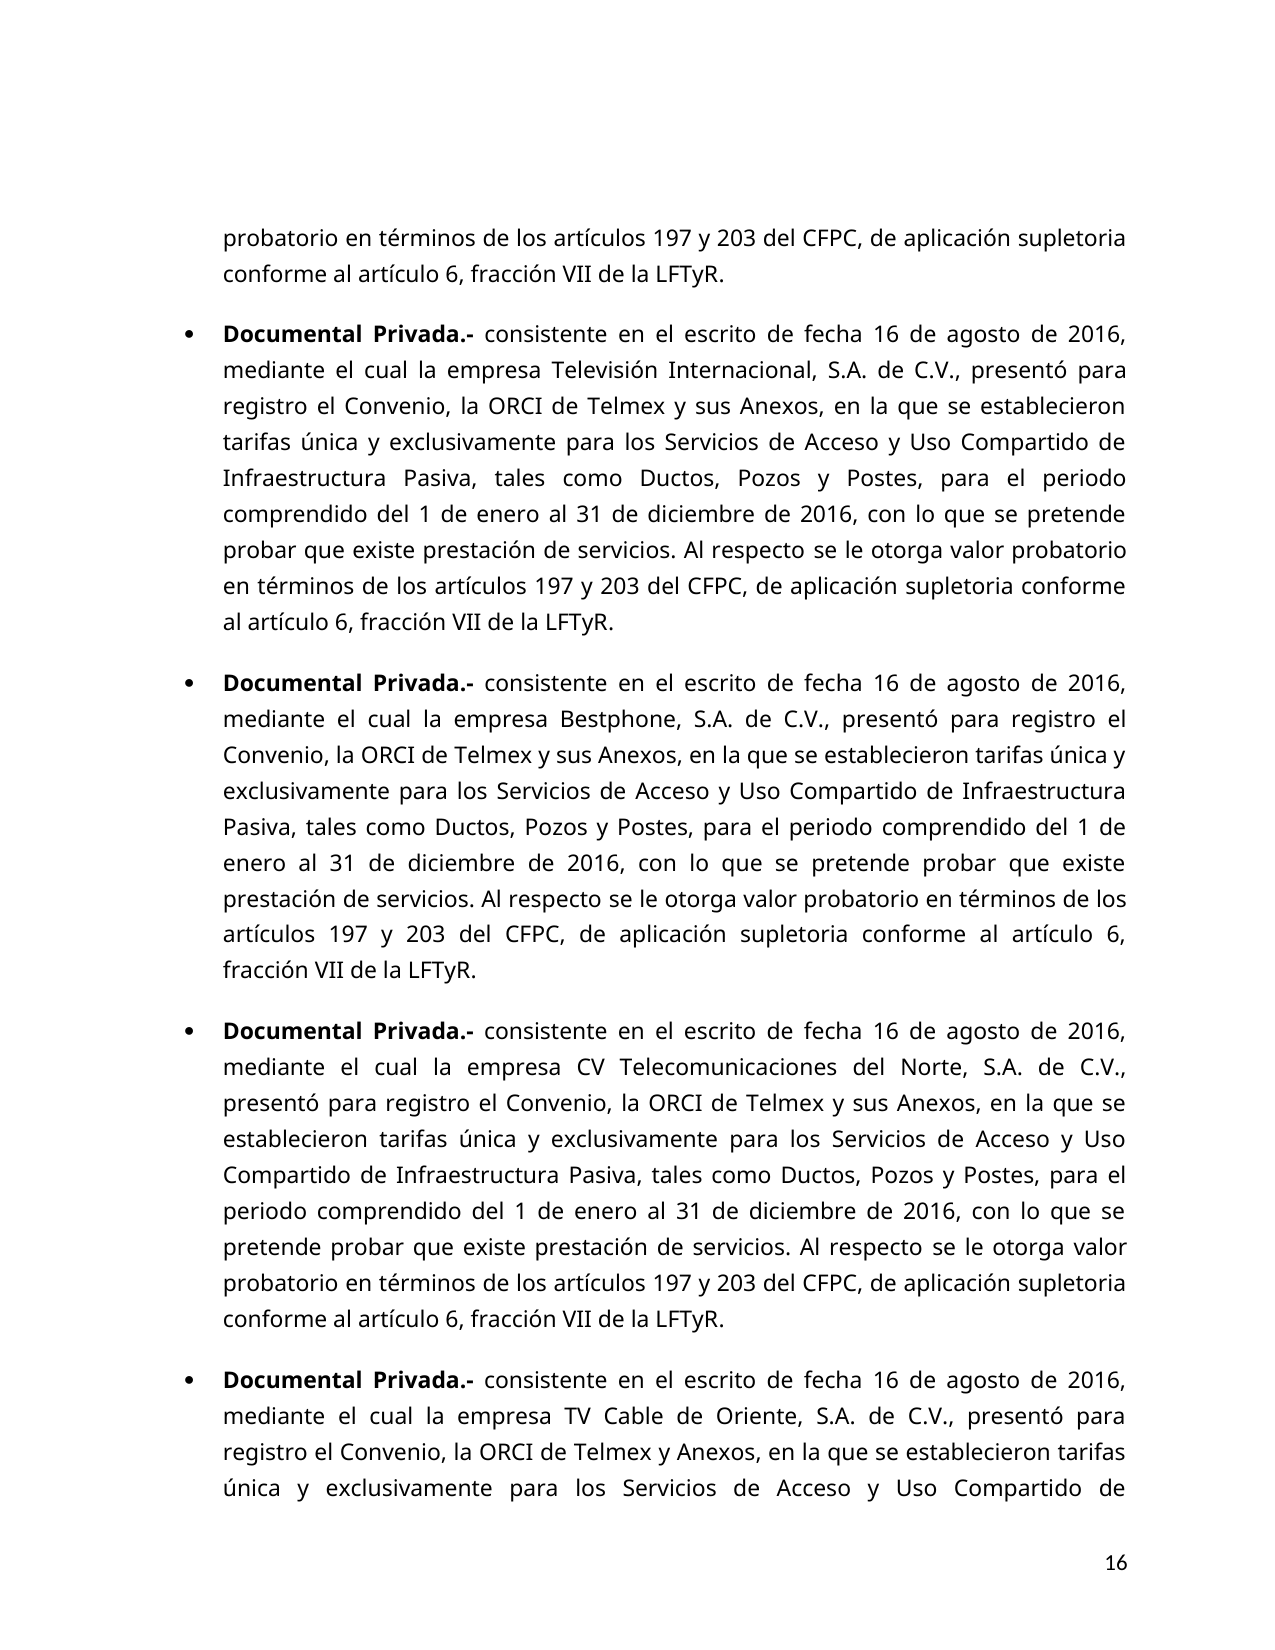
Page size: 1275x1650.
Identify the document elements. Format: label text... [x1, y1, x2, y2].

list Documental Privada.- consistente en el escrito de fecha 16 de agosto de 2016, mediante el cual la empresa Televisión Internacional, S.A. de C.V., presentó para registro el Convenio, la ORCI de Telmex y sus Anexos, en la que se establecieron tarifas única y exclusivamente para los Servicios de Acceso y Uso Compartido de Infraestructura Pasiva, tales como Ductos, Pozos y Postes, para el periodo comprendido del 1 de enero al 31 de diciembre de 2016, con lo que se pretende probar que existe prestación de servicios. Al respecto se le otorga valor probatorio en términos de los artículos 197 y 203 del CFPC, de aplicación supletoria conforme al artículo 6, fracción VII de la LFTyR. [185, 318, 1127, 637]
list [185, 222, 1127, 289]
list Documental Privada.- consistente en el escrito de fecha 16 de agosto de 2016, mediante el cual la empresa Bestphone, S.A. de C.V., presentó para registro el Convenio, la ORCI de Telmex y sus Anexos, en la que se establecieron tarifas única y exclusivamente para los Servicios de Acceso y Uso Compartido de Infraestructura Pasiva, tales como Ductos, Pozos y Postes, para el periodo comprendido del 1 de enero al 31 de diciembre de 2016, con lo que se pretende probar que existe prestación de servicios. Al respecto se le otorga valor probatorio en términos de los artículos 197 y 203 del CFPC, de aplicación supletoria conforme al artículo 6, fracción VII de la LFTyR. [185, 667, 1127, 986]
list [185, 1364, 1127, 1503]
list Documental Privada.- consistente en el escrito de fecha 16 de agosto de 2016, mediante el cual la empresa CV Telecomunicaciones del Norte, S.A. de C.V., presentó para registro el Convenio, la ORCI de Telmex y sus Anexos, en la que se establecieron tarifas única y exclusivamente para los Servicios de Acceso y Uso Compartido de Infraestructura Pasiva, tales como Ductos, Pozos y Postes, para el periodo comprendido del 1 de enero al 31 de diciembre de 2016, con lo que se pretende probar que existe prestación de servicios. Al respecto se le otorga valor probatorio en términos de los artículos 197 y 203 del CFPC, de aplicación supletoria conforme al artículo 6, fracción VII de la LFTyR. [185, 1015, 1127, 1334]
